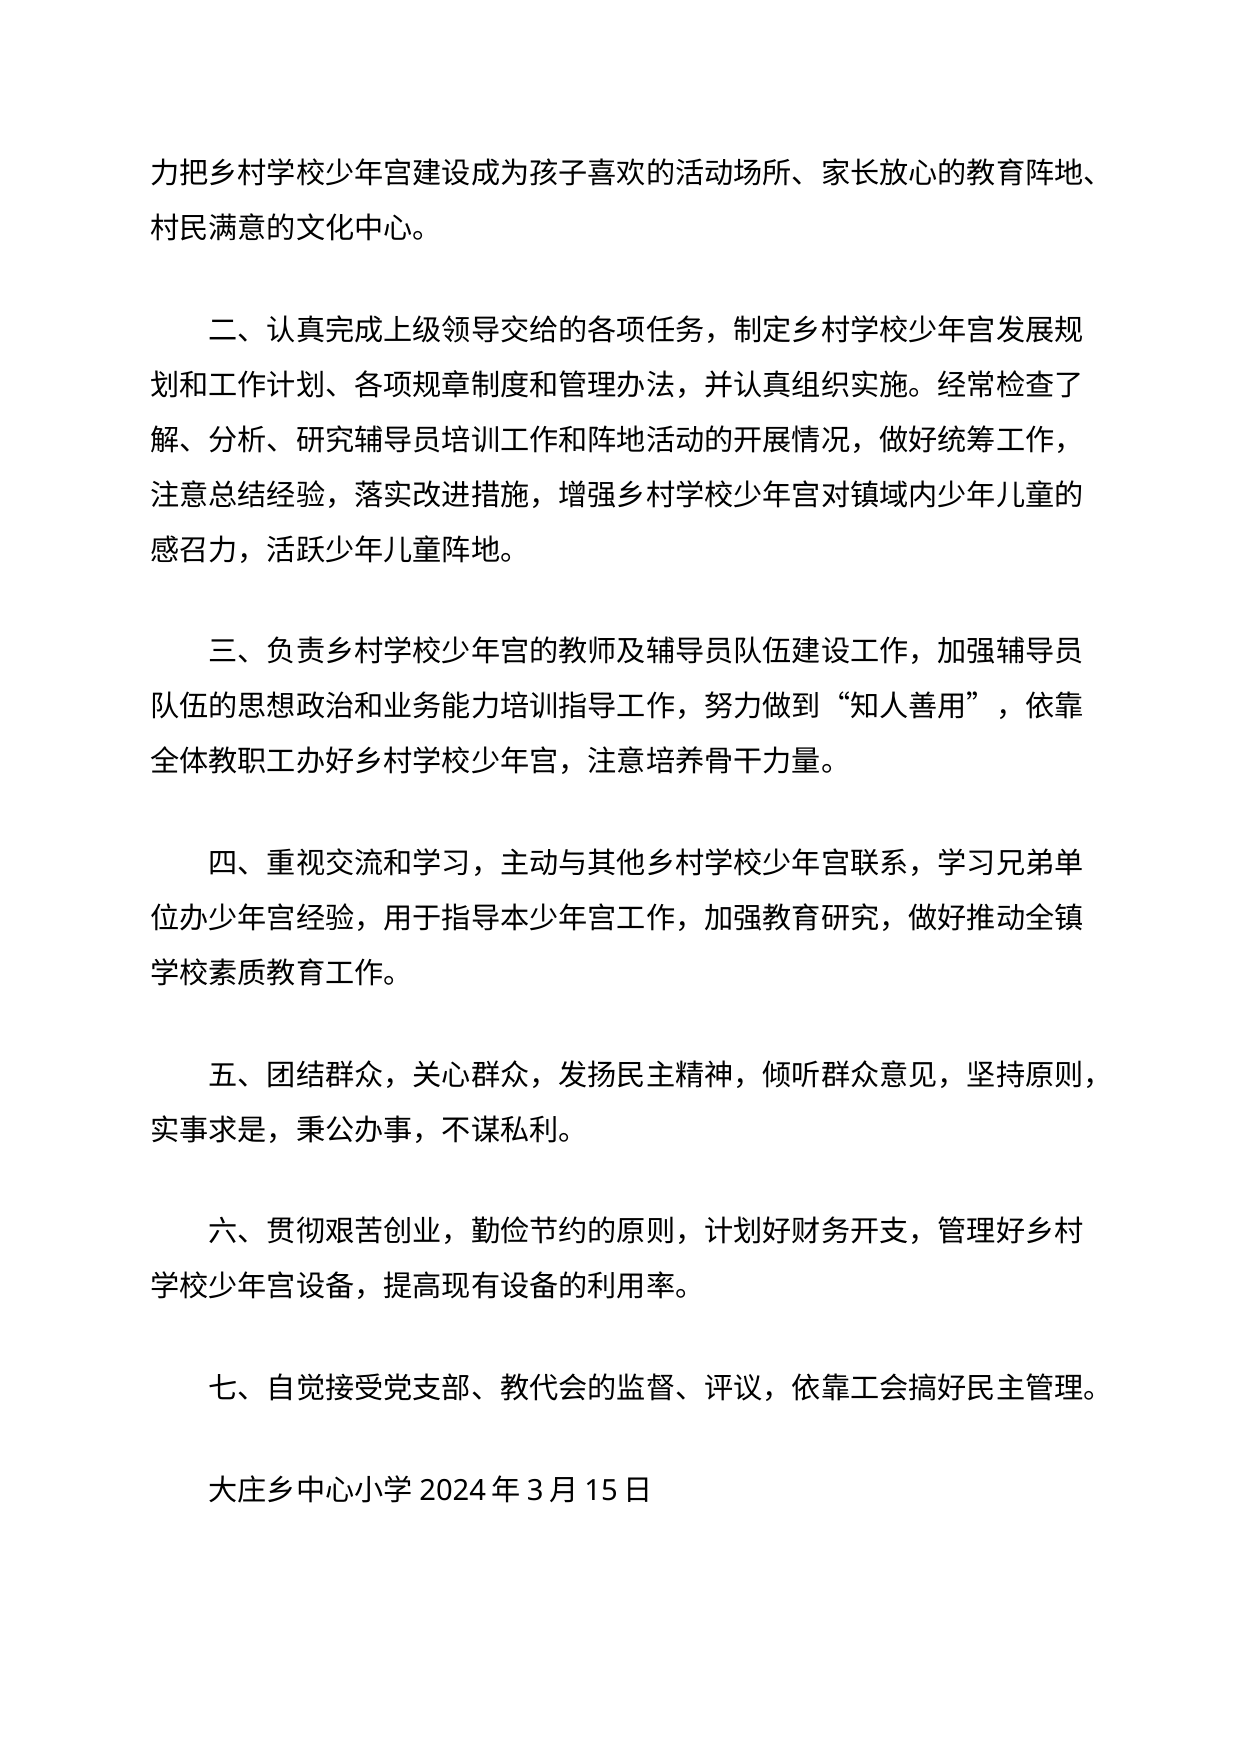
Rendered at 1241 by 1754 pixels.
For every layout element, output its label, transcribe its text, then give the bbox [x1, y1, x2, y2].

text 五、团结群众，关心群众，发扬民主精神，倾听群众意见，坚持原则，实事求是，秉公办事，不谋私利。 [150, 1051, 1090, 1148]
text 三、负责乡村学校少年宫的教师及辅导员队伍建设工作，加强辅导员队伍的思想政治和业务能力培训指导工作，努力做到“知人善用”，依靠全体教职工办好乡村学校少年宫，注意培养骨干力量。 [150, 628, 1090, 780]
text 七、自觉接受党支部、教代会的监督、评议，依靠工会搞好民主管理。 [150, 1364, 1090, 1407]
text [150, 150, 1090, 247]
text 二、认真完成上级领导交给的各项任务，制定乡村学校少年宫发展规划和工作计划、各项规章制度和管理办法，并认真组织实施。经常检查了解、分析、研究辅导员培训工作和阵地活动的开展情况，做好统筹工作，注意总结经验，落实改进措施，增强乡村学校少年宫对镇域内少年儿童的感召力，活跃少年儿童阵地。 [150, 307, 1090, 568]
text 四、重视交流和学习，主动与其他乡村学校少年宫联系，学习兄弟单位办少年宫经验，用于指导本少年宫工作，加强教育研究，做好推动全镇学校素质教育工作。 [150, 839, 1090, 992]
text 大庄乡中心小学 2024年3月15日 [150, 1466, 1090, 1509]
text 六、贯彻艰苦创业，勤俭节约的原则，计划好财务开支，管理好乡村学校少年宫设备，提高现有设备的利用率。 [150, 1208, 1090, 1305]
